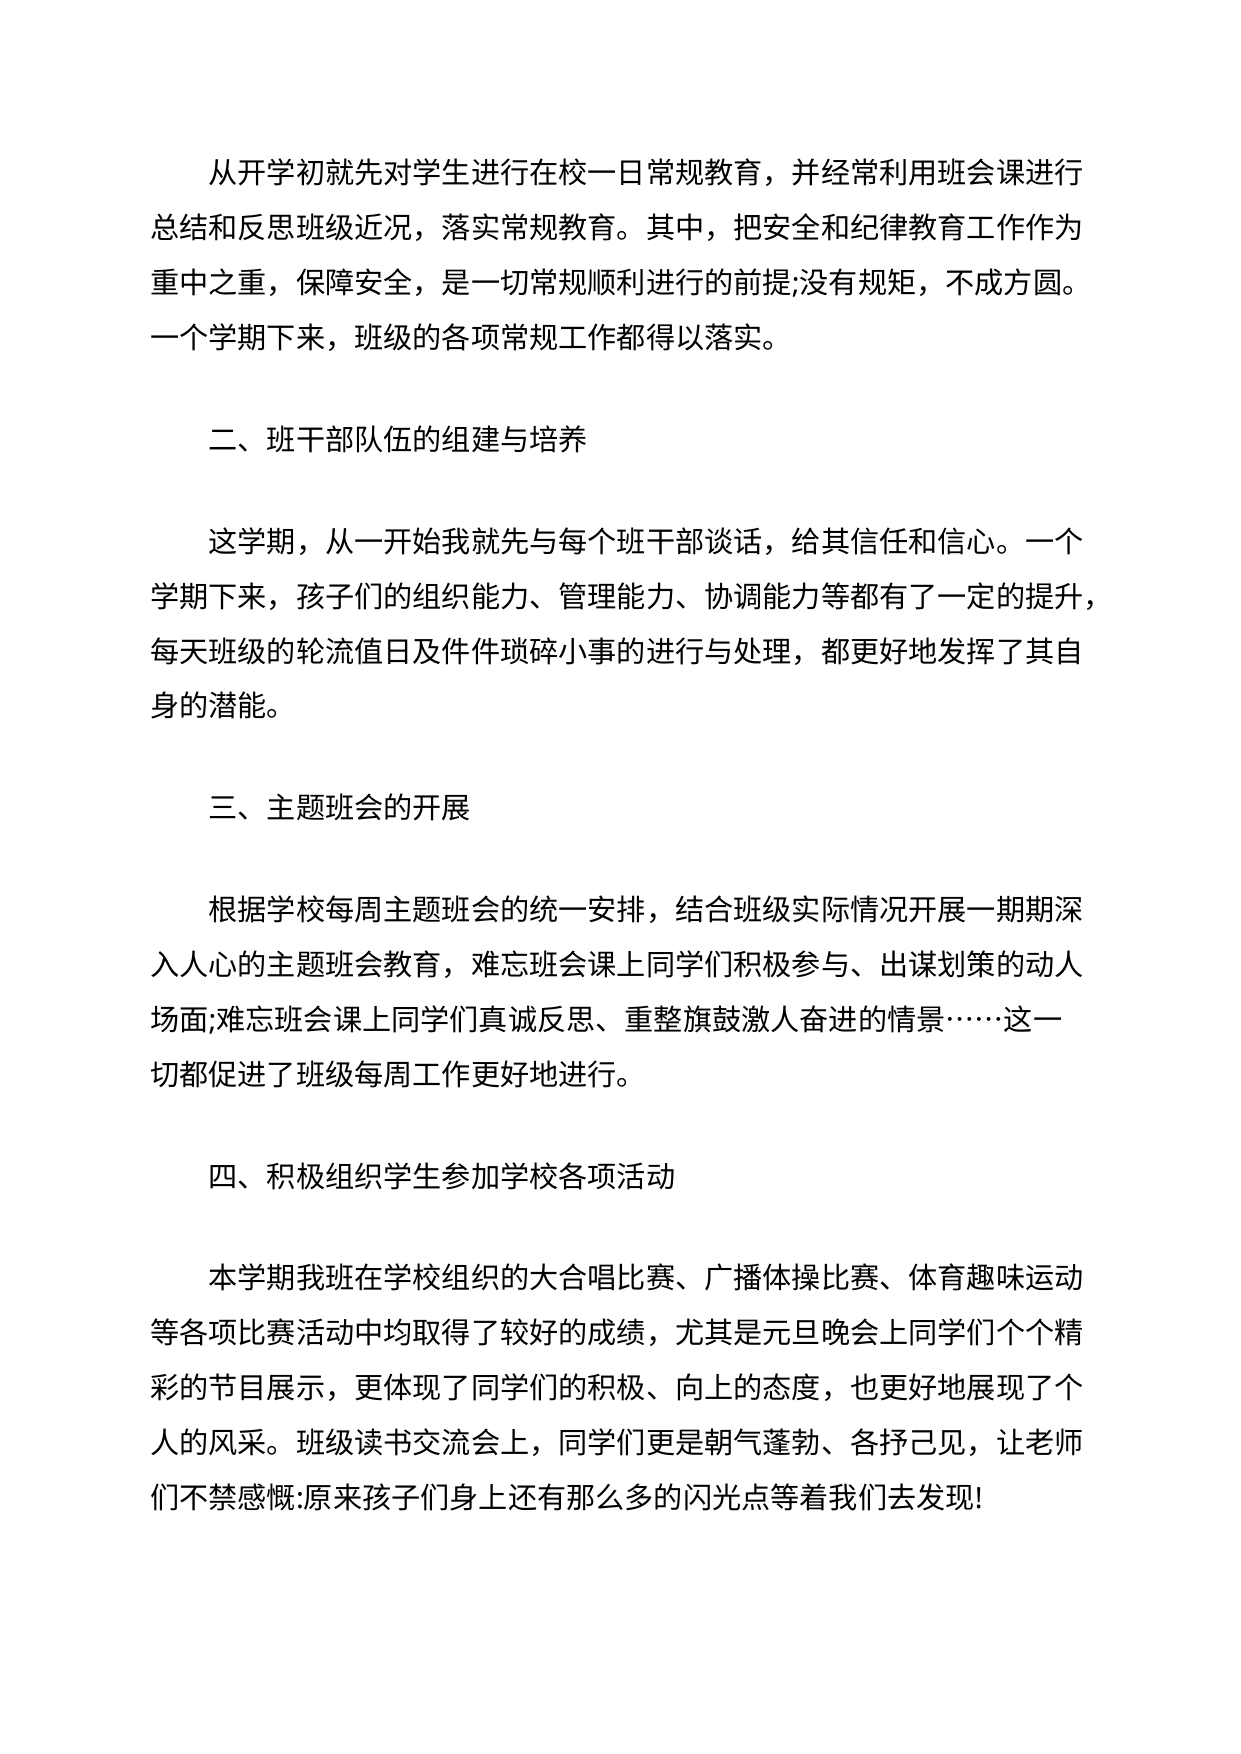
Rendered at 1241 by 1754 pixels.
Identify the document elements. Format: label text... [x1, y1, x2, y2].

text 这学期，从一开始我就先与每个班干部谈话，给其信任和信心。一个学期下来，孩子们的组织能力、管理能力、协调能力等都有了一定的提升，每天班级的轮流值日及件件琐碎小事的进行与处理，都更好地发挥了其自身的潜能。 [150, 518, 1090, 725]
text 本学期我班在学校组织的大合唱比赛、广播体操比赛、体育趣味运动等各项比赛活动中均取得了较好的成绩，尤其是元旦晚会上同学们个个精彩的节目展示，更体现了同学们的积极、向上的态度，也更好地展现了个人的风采。班级读书交流会上，同学们更是朝气蓬勃、各抒己见，让老师们不禁感慨:原来孩子们身上还有那么多的闪光点等着我们去发现! [150, 1255, 1090, 1517]
text 四、积极组织学生参加学校各项活动 [150, 1153, 1090, 1195]
text 三、主题班会的开展 [150, 785, 1090, 827]
text 从开学初就先对学生进行在校一日常规教育，并经常利用班会课进行总结和反思班级近况，落实常规教育。其中，把安全和纪律教育工作作为重中之重，保障安全，是一切常规顺利进行的前提;没有规矩，不成方圆。一个学期下来，班级的各项常规工作都得以落实。 [150, 150, 1090, 357]
text 二、班干部队伍的组建与培养 [150, 417, 1090, 459]
text 根据学校每周主题班会的统一安排，结合班级实际情况开展一期期深入人心的主题班会教育，难忘班会课上同学们积极参与、出谋划策的动人场面;难忘班会课上同学们真诚反思、重整旗鼓激人奋进的情景……这一切都促进了班级每周工作更好地进行。 [150, 887, 1090, 1094]
